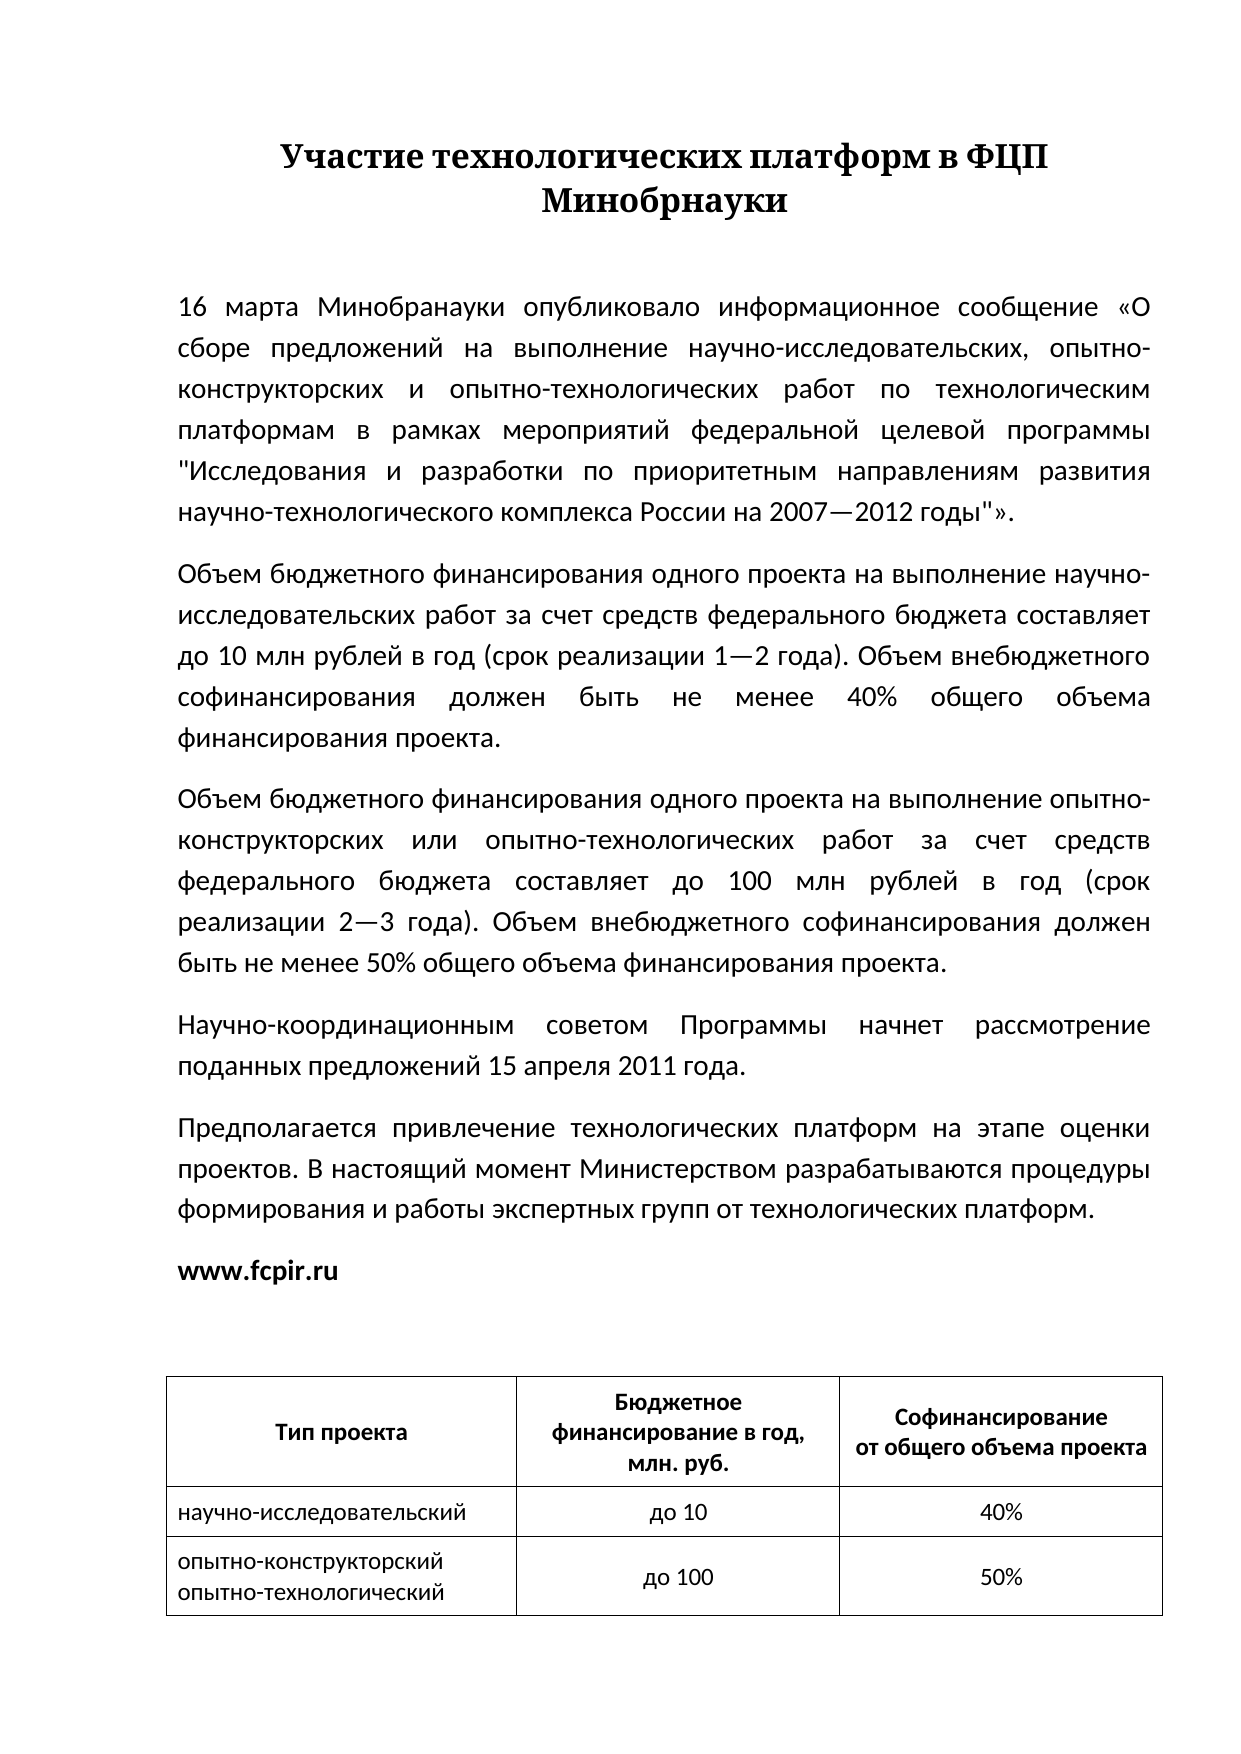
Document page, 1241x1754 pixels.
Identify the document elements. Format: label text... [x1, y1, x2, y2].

table_cell до 100 [517, 1537, 839, 1615]
table_cell до 10 [517, 1487, 839, 1536]
table_header Бюджетное финансирование в год, млн. руб. [517, 1377, 839, 1486]
subtitle Участие технологических платформ в ФЦП Минобрнауки [177, 139, 1152, 221]
text 16 марта Минобранауки опубликовало информационное сообщение «О сборе предложений на выполнение научно-исследовательских, опытно-конструкторских и опытно-технологических работ по технологическим платформам в рамках мероприятий федеральной целевой программы "Исследования и разработки по приоритетным направлениям развития научно-технологического комплекса России на 2007—2012 годы"». [177, 288, 1152, 529]
text Предполагается привлечение технологических платформ на этапе оценки проектов. В настоящий момент Министерством разрабатываются процедуры формирования и работы экспертных групп от технологических платформ. [177, 1109, 1152, 1226]
text Объем бюджетного финансирования одного проекта на выполнение научно-исследовательских работ за счет средств федерального бюджета составляет до 10 млн рублей в год (срок реализации 1—2 года). Объем внебюджетного софинансирования должен быть не менее 40% общего объема финансирования проекта. [177, 555, 1152, 754]
table_cell опытно-конструкторский опытно-технологический [167, 1537, 516, 1615]
text www.fcpir.ru [177, 1252, 1152, 1288]
table_header Софинансирование от общего объема проекта [840, 1377, 1162, 1486]
table_cell 50% [840, 1537, 1162, 1615]
table_cell 40% [840, 1487, 1162, 1536]
table_header Тип проекта [167, 1377, 516, 1486]
text Объем бюджетного финансирования одного проекта на выполнение опытно-конструкторских или опытно-технологических работ за счет средств федерального бюджета составляет до 100 млн рублей в год (срок реализации 2—3 года). Объем внебюджетного софинансирования должен быть не менее 50% общего объема финансирования проекта. [177, 781, 1152, 980]
text Научно-координационным советом Программы начнет рассмотрение поданных предложений 15 апреля 2011 года. [177, 1006, 1152, 1083]
table_cell научно-исследовательский [167, 1487, 516, 1536]
